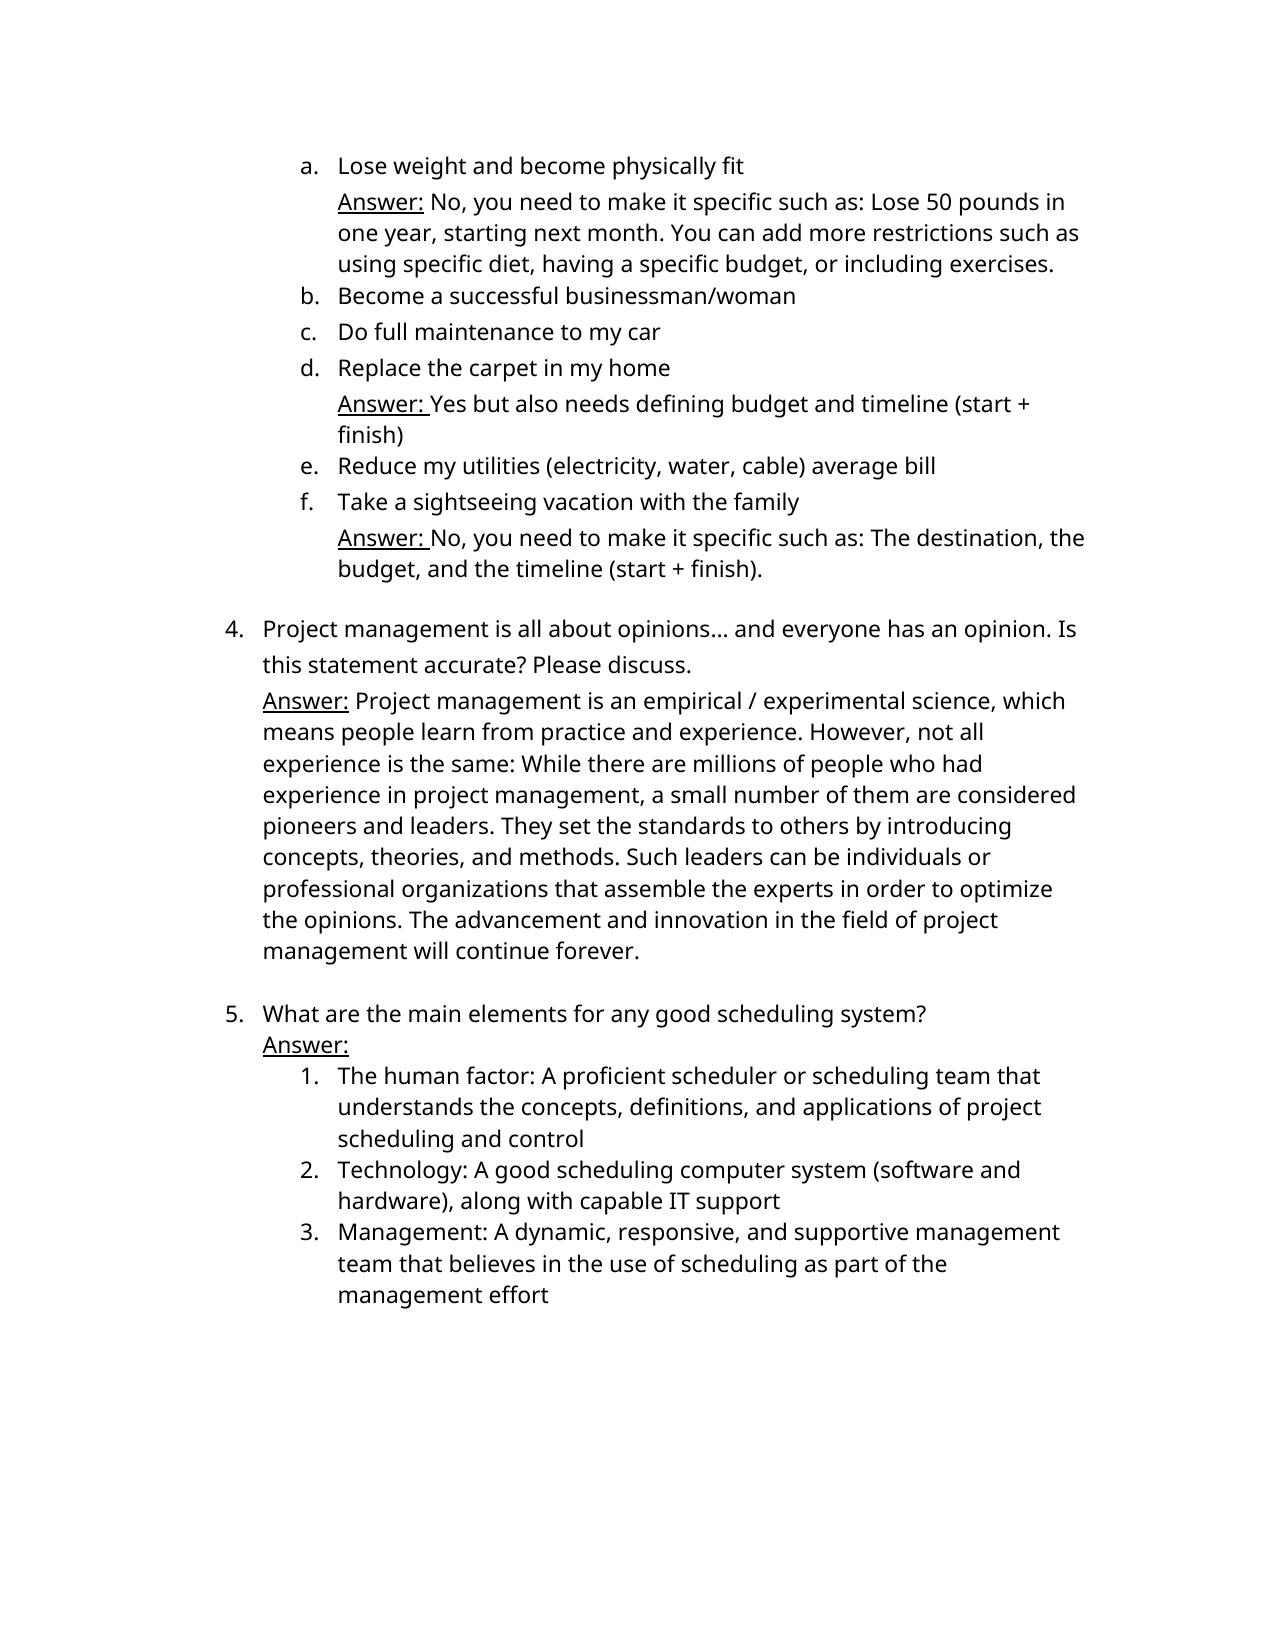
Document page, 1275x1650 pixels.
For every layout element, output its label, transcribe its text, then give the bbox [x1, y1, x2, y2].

list What are the main elements for any good scheduling system? [225, 997, 1087, 1029]
list Project management is all about opinions… and everyone has an opinion. Is this statement accurate? Please discuss. [225, 613, 1087, 680]
list Answer: No, you need to make it specific such as: The destination, the budget, and the timeline (start + finish). [337, 522, 1087, 613]
list Lose weight and become physically fit [300, 150, 1087, 181]
list Technology: A good scheduling computer system (software and hardware), along with capable IT support [300, 1154, 1087, 1216]
list Do full maintenance to my car [300, 316, 1087, 347]
list Take a sightseeing vacation with the family [300, 486, 1087, 517]
list Answer: Yes but also needs defining budget and timeline (start + finish) [337, 387, 1087, 450]
list Management: A dynamic, responsive, and supportive management team that believes in the use of scheduling as part of the management effort [300, 1216, 1087, 1310]
list The human factor: A proficient scheduler or scheduling team that understands the concepts, definitions, and applications of project scheduling and control [300, 1060, 1087, 1154]
list Become a successful businessman/woman [300, 280, 1087, 311]
list Replace the carpet in my home [300, 352, 1087, 383]
list Answer: Project management is an empirical / experimental science, which means people learn from practice and experience. However, not all experience is the same: While there are millions of people who had experience in project management, a small number of them are considered pioneers and leaders. They set the standards to others by introducing concepts, theories, and methods. Such leaders can be individuals or professional organizations that assemble the experts in order to optimize the opinions. The advancement and innovation in the field of project management will continue forever. [262, 685, 1087, 966]
list Answer: [262, 1029, 1087, 1060]
list Reduce my utilities (electricity, water, cable) average bill [300, 450, 1087, 481]
list Answer: No, you need to make it specific such as: Lose 50 pounds in one year, starting next month. You can add more restrictions such as using specific diet, having a specific budget, or including exercises. [337, 186, 1087, 280]
